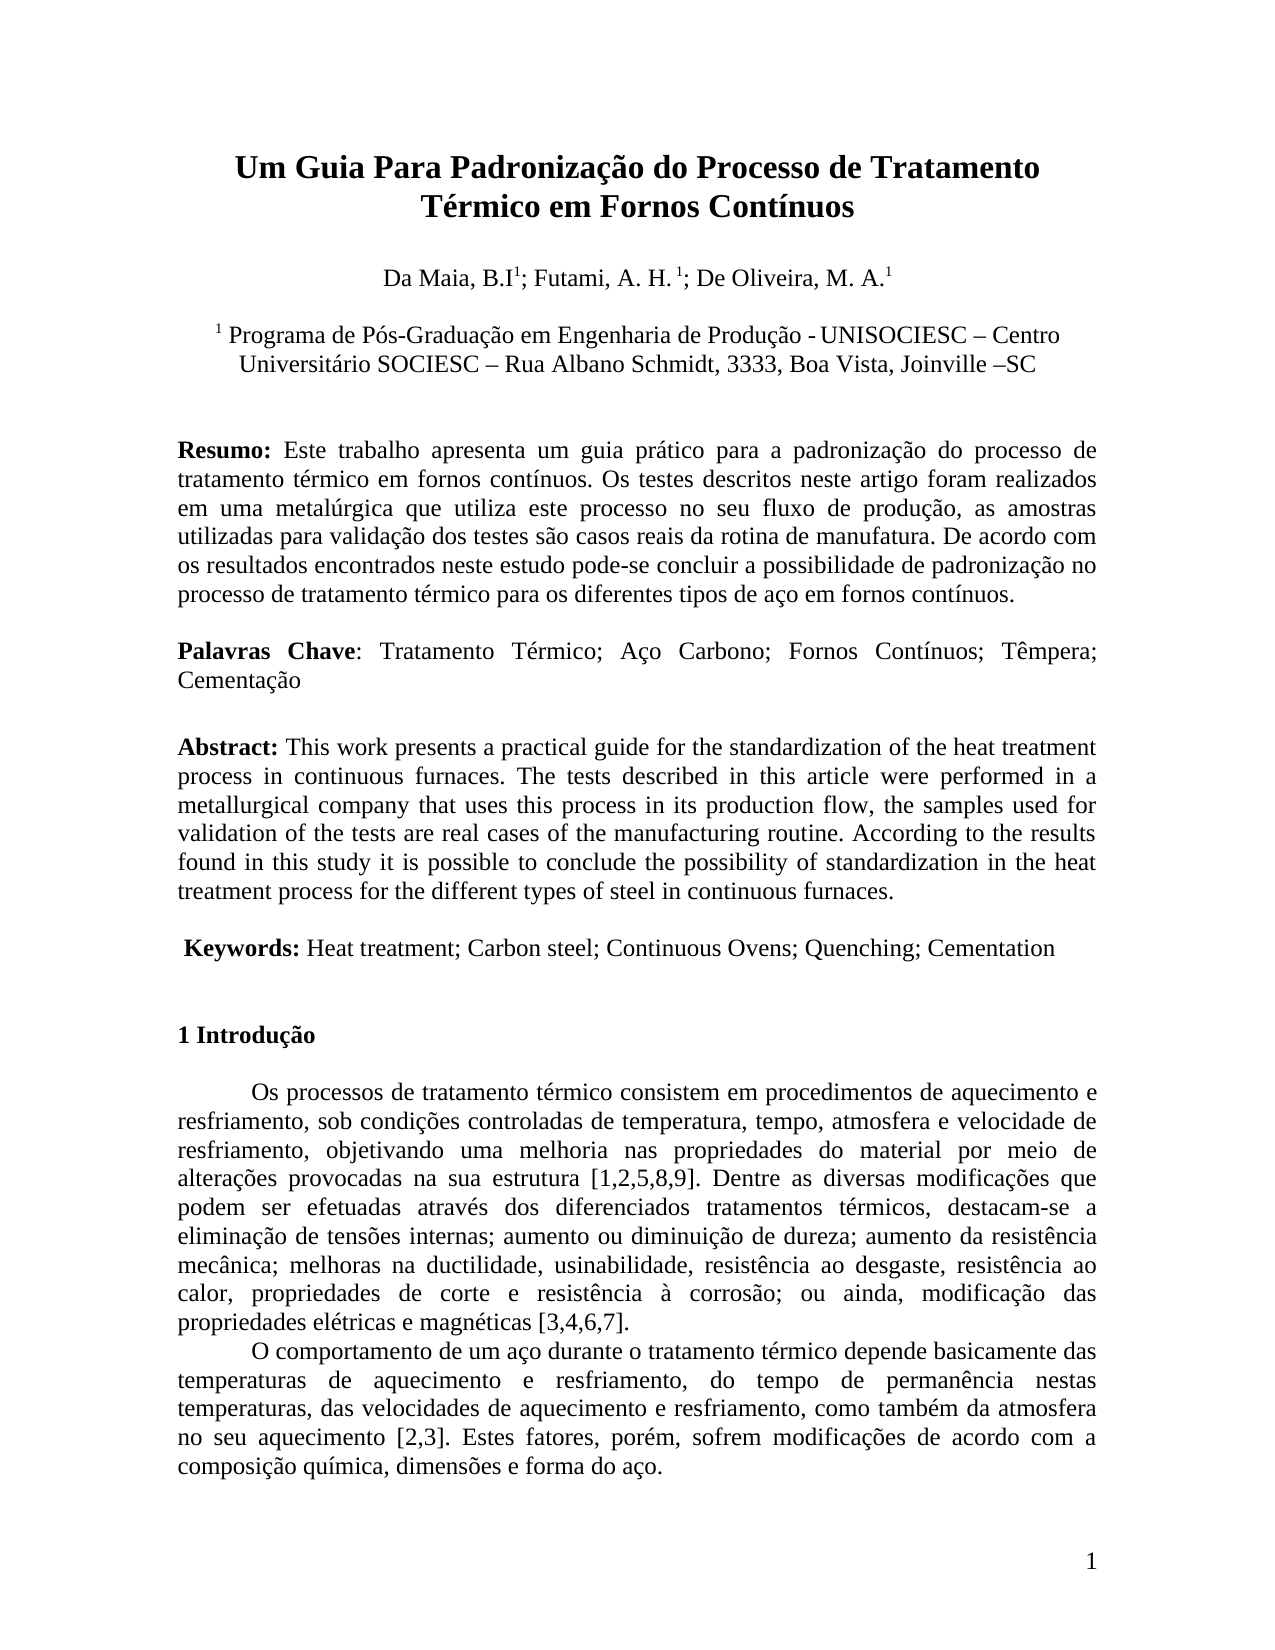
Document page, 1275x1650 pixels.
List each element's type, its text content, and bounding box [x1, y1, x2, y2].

text 1 Introdução [177, 1020, 1098, 1048]
text Resumo: Este trabalho apresenta um guia prático para a padronização do processo de tratamento térmico em fornos contínuos. Os testes descritos neste artigo foram realizados em uma metalúrgica que utiliza este processo no seu fluxo de produção, as amostras utilizadas para validação dos testes são casos reais da rotina de manufatura. De acordo com os resultados encontrados neste estudo pode-se concluir a possibilidade de padronização no processo de tratamento térmico para os diferentes tipos de aço em fornos contínuos. [177, 435, 1098, 608]
text Um Guia Para Padronização do Processo de Tratamento Térmico em Fornos Contínuos [177, 148, 1098, 224]
text Os processos de tratamento térmico consistem em procedimentos de aquecimento e resfriamento, sob condições controladas de temperatura, tempo, atmosfera e velocidade de resfriamento, objetivando uma melhoria nas propriedades do material por meio de alterações provocadas na sua estrutura [1,2,5,8,9]. Dentre as diversas modificações que podem ser efetuadas através dos diferenciados tratamentos térmicos, destacam-se a eliminação de tensões internas; aumento ou diminuição de dureza; aumento da resistência mecânica; melhoras na ductilidade, usinabilidade, resistência ao desgaste, resistência ao calor, propriedades de corte e resistência à corrosão; ou ainda, modificação das propriedades elétricas e magnéticas [3,4,6,7]. [177, 1077, 1098, 1336]
text O comportamento de um aço durante o tratamento térmico depende basicamente das temperaturas de aquecimento e resfriamento, do tempo de permanência nestas temperaturas, das velocidades de aquecimento e resfriamento, como também da atmosfera no seu aquecimento [2,3]. Estes fatores, porém, sofrem modificações de acordo com a composição química, dimensões e forma do aço. [177, 1336, 1098, 1480]
text Palavras Chave: Tratamento Térmico; Aço Carbono; Fornos Contínuos; Têmpera; Cementação [177, 636, 1098, 694]
text 1 Programa de Pós-Graduação em Engenharia de Produção - UNISOCIESC – Centro Universitário SOCIESC – Rua Albano Schmidt, 3333, Boa Vista, Joinville –SC [177, 320, 1098, 378]
text Keywords: Heat treatment; Carbon steel; Continuous Ovens; Quenching; Cementation [177, 933, 1098, 962]
text Da Maia, B.I1; Futami, A. H. 1; De Oliveira, M. A.1 [177, 263, 1098, 291]
text Abstract: This work presents a practical guide for the standardization of the heat treatment process in continuous furnaces. The tests described in this article were performed in a metallurgical company that uses this process in its production flow, the samples used for validation of the tests are real cases of the manufacturing routine. According to the results found in this study it is possible to conclude the possibility of standardization in the heat treatment process for the different types of steel in continuous furnaces. [177, 732, 1098, 905]
